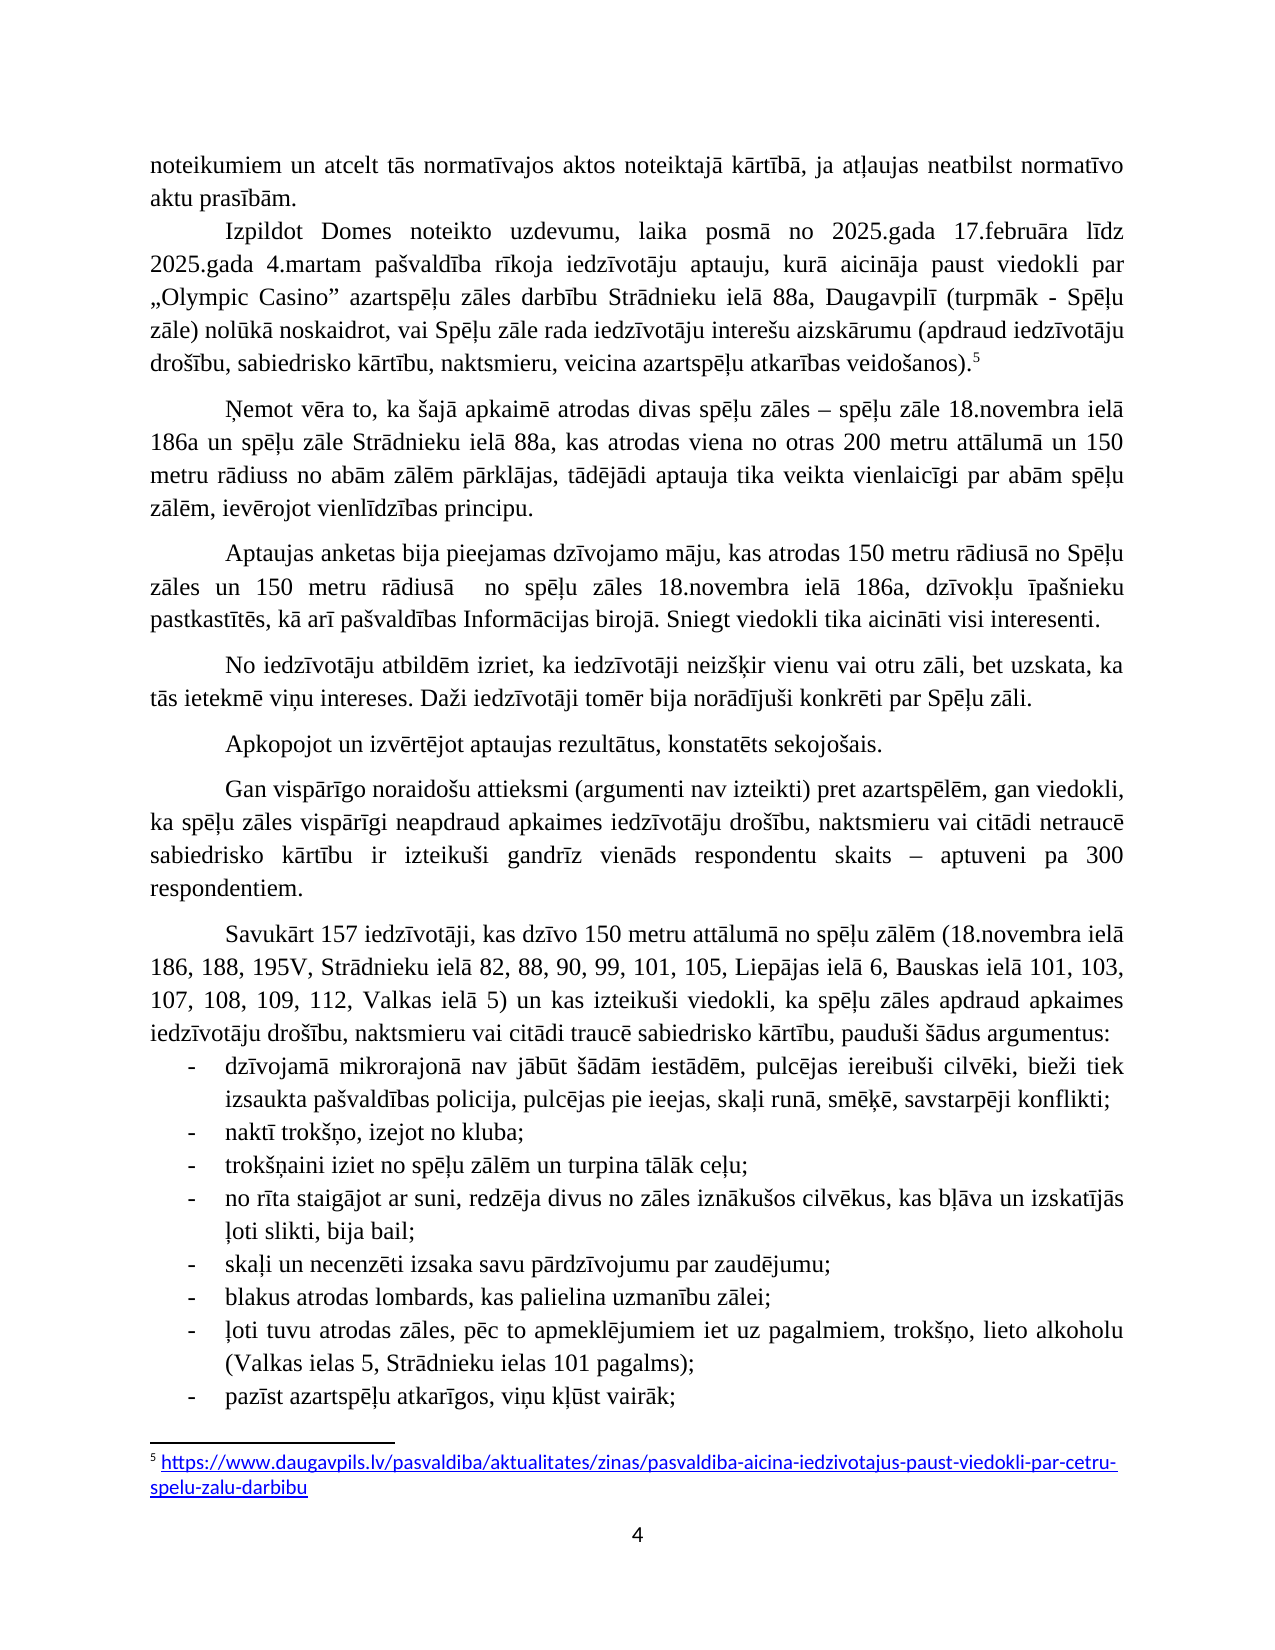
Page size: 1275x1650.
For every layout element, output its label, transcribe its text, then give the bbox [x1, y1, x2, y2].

list ļoti tuvu atrodas zāles, pēc to apmeklējumiem iet uz pagalmiem, trokšņo, lieto alkoholu (Valkas ielas 5, Strādnieku ielas 101 pagalms); [187, 1315, 1125, 1377]
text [150, 150, 1125, 212]
list naktī trokšņo, izejot no kluba; [187, 1117, 1125, 1146]
text Gan vispārīgo noraidošu attieksmi (argumenti nav izteikti) pret azartspēlēm, gan viedokli, ka spēļu zāles vispārīgi neapdraud apkaimes iedzīvotāju drošību, naktsmieru vai citādi netraucē sabiedrisko kārtību ir izteikuši gandrīz vienāds respondentu skaits – aptuveni pa 300 respondentiem. [150, 774, 1125, 902]
text Izpildot Domes noteikto uzdevumu, laika posmā no 2025.gada 17.februāra līdz 2025.gada 4.martam pašvaldība rīkoja iedzīvotāju aptauju, kurā aicināja paust viedokli par „Olympic Casino” azartspēļu zāles darbību Strādnieku ielā 88a, Daugavpilī (turpmāk - Spēļu zāle) nolūkā noskaidrot, vai Spēļu zāle rada iedzīvotāju interešu aizskārumu (apdraud iedzīvotāju drošību, sabiedrisko kārtību, naktsmieru, veicina azartspēļu atkarības veidošanos). [150, 216, 1125, 377]
list no rīta staigājot ar suni, redzēja divus no zāles iznākušos cilvēkus, kas bļāva un izskatījās ļoti slikti, bija bail; [187, 1183, 1125, 1245]
text Aptaujas anketas bija pieejamas dzīvojamo māju, kas atrodas 150 metru rādiusā no Spēļu zāles un 150 metru rādiusā no spēļu zāles 18.novembra ielā 186a, dzīvokļu īpašnieku pastkastītēs, kā arī pašvaldības Informācijas birojā. Sniegt viedokli tika aicināti visi interesenti. [150, 538, 1125, 633]
text Savukārt 157 iedzīvotāji, kas dzīvo 150 metru attālumā no spēļu zālēm (18.novembra ielā 186, 188, 195V, Strādnieku ielā 82, 88, 90, 99, 101, 105, Liepājas ielā 6, Bauskas ielā 101, 103, 107, 108, 109, 112, Valkas ielā 5) un kas izteikuši viedokli, ka spēļu zāles apdraud apkaimes iedzīvotāju drošību, naktsmieru vai citādi traucē sabiedrisko kārtību, pauduši šādus argumentus: [150, 919, 1125, 1047]
list pazīst azartspēļu atkarīgos, viņu kļūst vairāk; [187, 1381, 1125, 1410]
text No iedzīvotāju atbildēm izriet, ka iedzīvotāji neizšķir vienu vai otru zāli, bet uzskata, ka tās ietekmē viņu intereses. Daži iedzīvotāji tomēr bija norādījuši konkrēti par Spēļu zāli. [150, 650, 1125, 712]
list trokšņaini iziet no spēļu zālēm un turpina tālāk ceļu; [187, 1150, 1125, 1179]
text Ņemot vēra to, ka šajā apkaimē atrodas divas spēļu zāles – spēļu zāle 18.novembra ielā 186a un spēļu zāle Strādnieku ielā 88a, kas atrodas viena no otras 200 metru attālumā un 150 metru rādiuss no abām zālēm pārklājas, tādējādi aptauja tika veikta vienlaicīgi par abām spēļu zālēm, ievērojot vienlīdzības principu. [150, 394, 1125, 522]
list blakus atrodas lombards, kas palielina uzmanību zālei; [187, 1282, 1125, 1311]
text Apkopojot un izvērtējot aptaujas rezultātus, konstatēts sekojošais. [150, 729, 1125, 757]
list skaļi un necenzēti izsaka savu pārdzīvojumu par zaudējumu; [187, 1249, 1125, 1278]
list dzīvojamā mikrorajonā nav jābūt šādām iestādēm, pulcējas iereibuši cilvēki, bieži tiek izsaukta pašvaldības policija, pulcējas pie ieejas, skaļi runā, smēķē, savstarpēji konflikti; [187, 1051, 1125, 1113]
